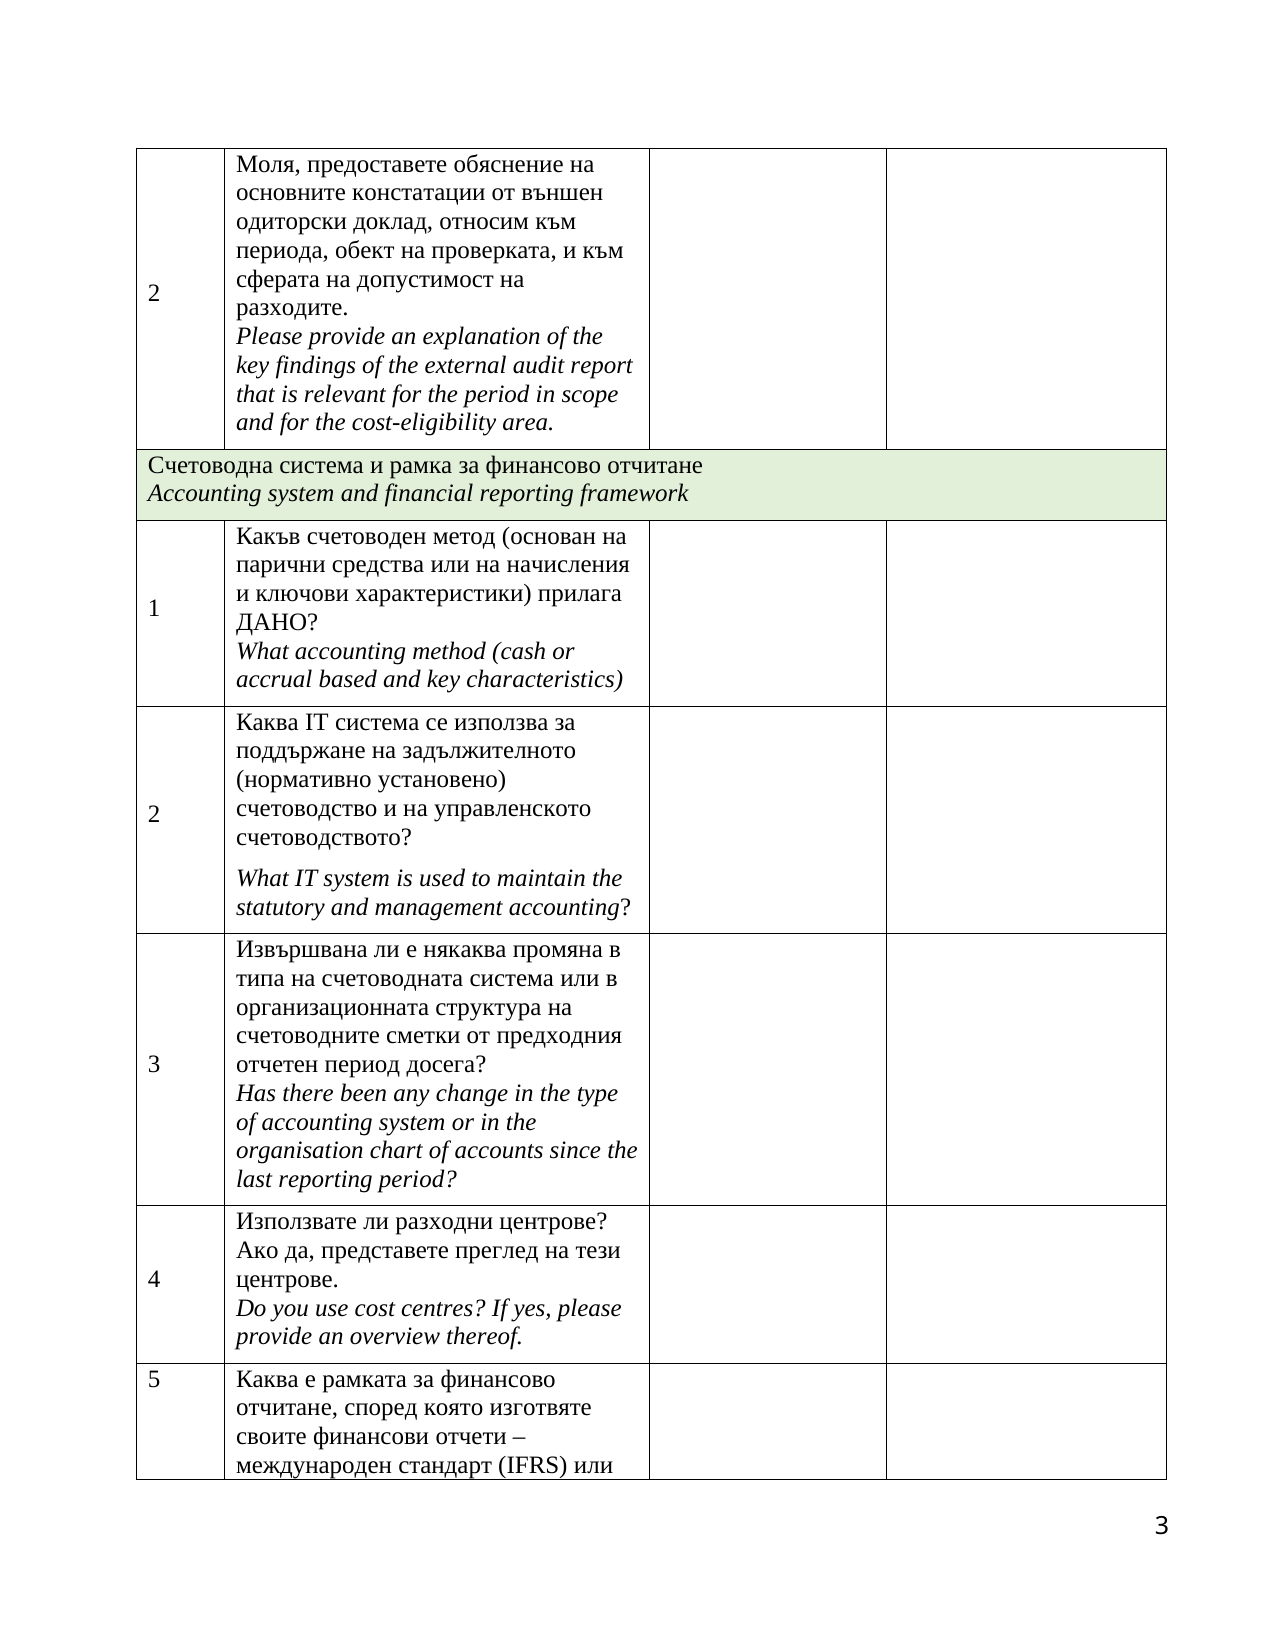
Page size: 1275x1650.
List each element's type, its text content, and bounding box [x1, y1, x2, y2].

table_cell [225, 1364, 649, 1479]
table_cell Моля, предоставете обяснение на основните констатации от външен одиторски доклад, относим към периода, обект на проверката, и към сферата на допустимост на разходите. Please provide an explanation of the key findings of the external audit report that is relevant for the period in scope and for the cost-eligibility area. [225, 149, 649, 449]
table_cell 2 [137, 149, 224, 449]
table_cell [887, 934, 1166, 1205]
table_cell [887, 1364, 1166, 1479]
table_cell [887, 1206, 1166, 1363]
table_cell 5 [137, 1364, 224, 1479]
table_cell [887, 707, 1166, 933]
table_cell [650, 934, 886, 1205]
table_cell [650, 521, 886, 706]
table_cell [887, 149, 1166, 449]
table_cell [887, 521, 1166, 706]
table_cell [650, 1364, 886, 1479]
table_cell 4 [137, 1206, 224, 1363]
table_cell [650, 149, 886, 449]
table_cell Каква IT система се използва за поддържане на задължителното (нормативно установено) счетоводство и на управленското счетоводството? What IT system is used to maintain the statutory and management accounting? [225, 707, 649, 933]
table_cell Счетоводна система и рамка за финансово отчитане Accounting system and financial reporting framework [137, 450, 1166, 520]
table_cell 2 [137, 707, 224, 933]
table_cell [650, 1206, 886, 1363]
table_cell Използвате ли разходни центрове? Ако да, представете преглед на тези центрове. Do you use cost centres? If yes, please provide an overview thereof. [225, 1206, 649, 1363]
table_cell Извършвана ли е някаква промяна в типа на счетоводната система или в организационната структура на счетоводните сметки от предходния отчетен период досега? Has there been any change in the type of accounting system or in the organisation chart of accounts since the last reporting period? [225, 934, 649, 1205]
table_cell 3 [137, 934, 224, 1205]
table_cell Какъв счетоводен метод (основан на парични средства или на начисления и ключови характеристики) прилага ДАНО? What accounting method (cash or accrual based and key characteristics) [225, 521, 649, 706]
table_cell 1 [137, 521, 224, 706]
table_cell [650, 707, 886, 933]
